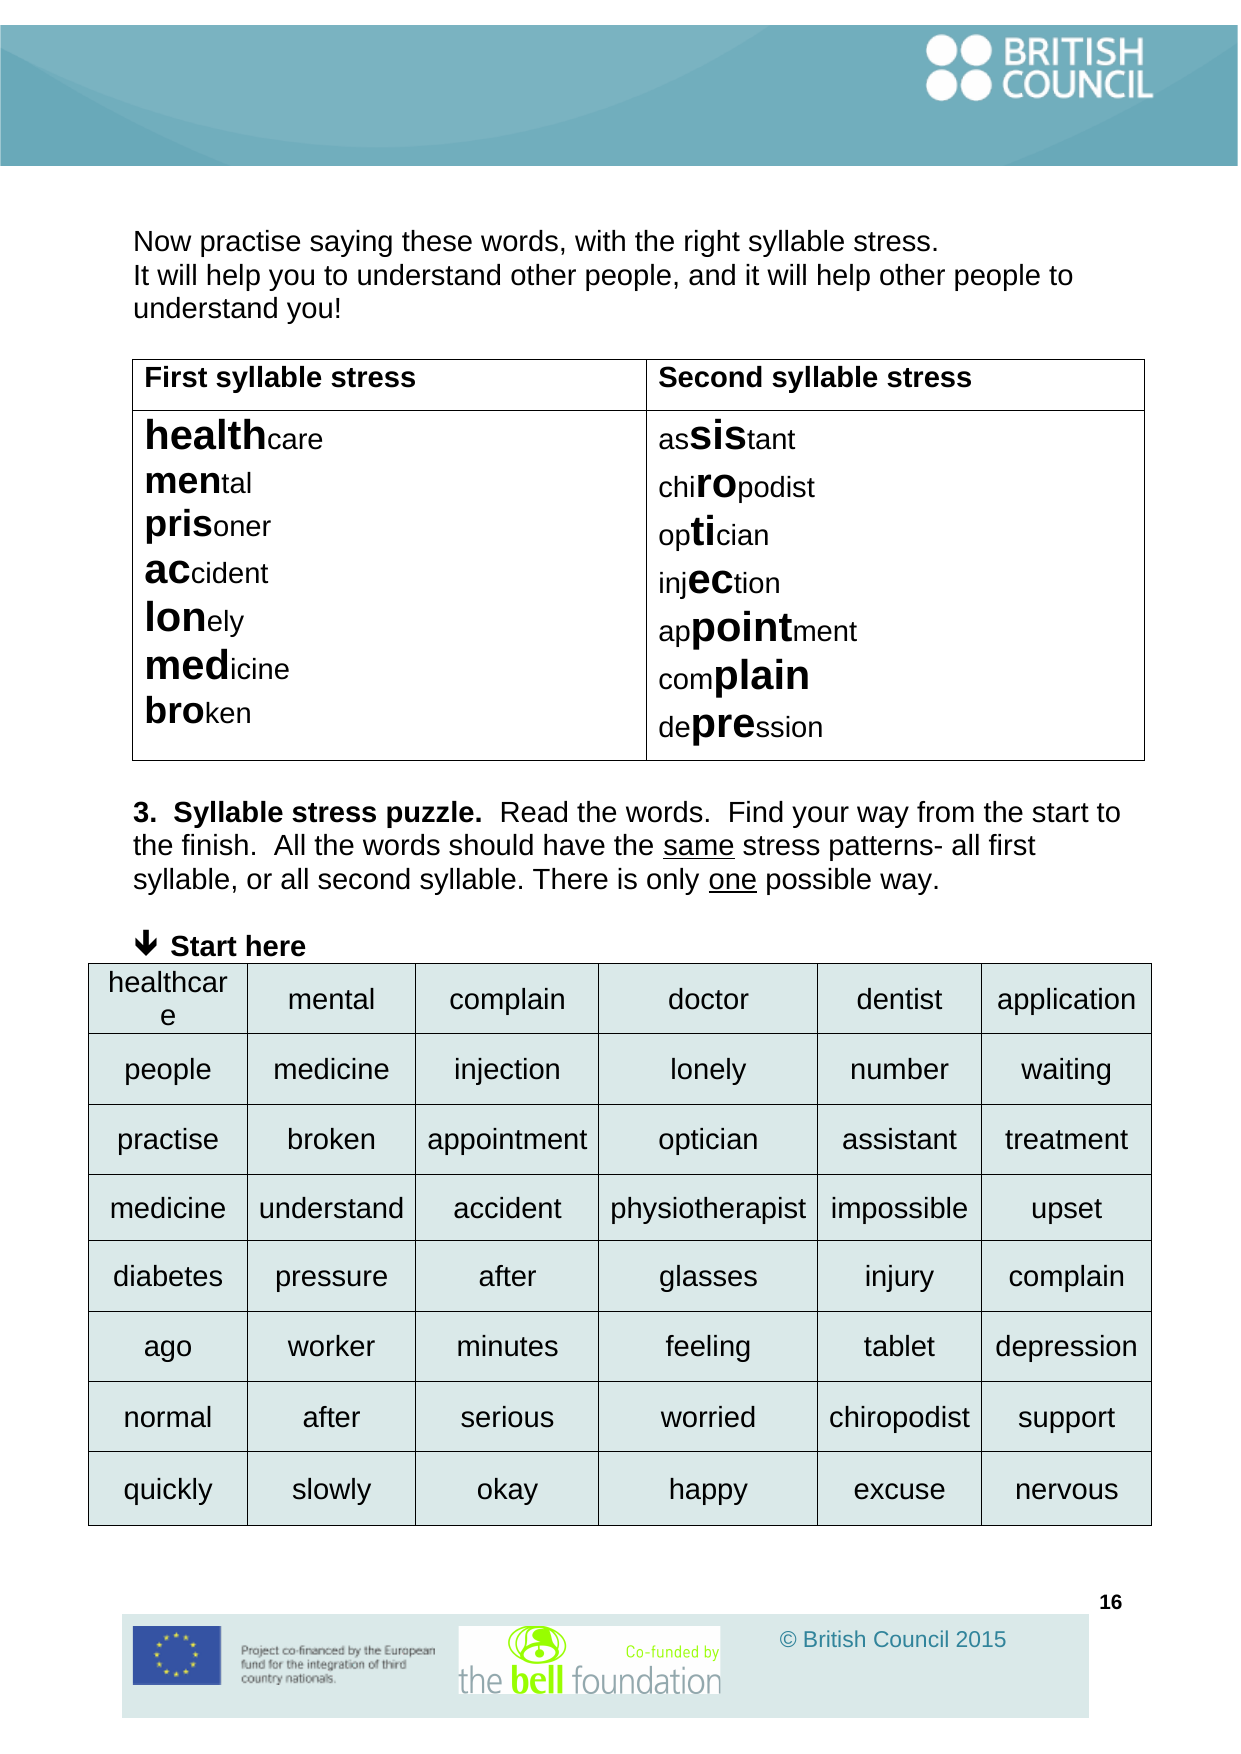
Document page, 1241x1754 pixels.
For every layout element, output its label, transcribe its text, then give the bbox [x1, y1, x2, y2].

table_cell okay [416, 1452, 598, 1525]
table_cell treatment [982, 1105, 1151, 1174]
table_cell chiropodist [818, 1382, 981, 1451]
table_cell appointment [416, 1105, 598, 1174]
table_cell after [416, 1241, 598, 1311]
table_cell pressure [248, 1241, 415, 1311]
table_header application [982, 964, 1151, 1033]
table_cell injection [416, 1034, 598, 1103]
table_header First syllable stress [133, 360, 646, 409]
table_header complain [416, 964, 598, 1033]
picture [458, 1626, 721, 1694]
table_cell lonely [599, 1034, 817, 1103]
table_cell feeling [599, 1312, 817, 1381]
text Now practise saying these words, with the right syllable stress. [133, 224, 1122, 258]
table_cell support [982, 1382, 1151, 1451]
table_cell medicine [248, 1034, 415, 1103]
table_cell impossible [818, 1175, 981, 1240]
table_cell understand [248, 1175, 415, 1240]
table_cell worker [248, 1312, 415, 1381]
table_cell quickly [89, 1452, 247, 1525]
table_header dentist [818, 964, 981, 1033]
table_cell glasses [599, 1241, 817, 1311]
table_cell accident [416, 1175, 598, 1240]
table_cell serious [416, 1382, 598, 1451]
table_cell broken [248, 1105, 415, 1174]
table_cell normal [89, 1382, 247, 1451]
table_cell slowly [248, 1452, 415, 1525]
text It will help you to understand other people, and it will help other people to understand you! [133, 258, 1122, 325]
table_cell physiotherapist [599, 1175, 817, 1240]
table_cell after [248, 1382, 415, 1451]
table_header doctor [599, 964, 817, 1033]
table_cell complain [982, 1241, 1151, 1311]
table_cell assistant [818, 1105, 981, 1174]
table_cell injury [818, 1241, 981, 1311]
table_cell healthcare mental prisoner accident lonely medicine broken [133, 411, 646, 760]
table_cell tablet [818, 1312, 981, 1381]
text Start here [133, 929, 1122, 963]
table_cell upset [982, 1175, 1151, 1240]
table_cell optician [599, 1105, 817, 1174]
table_cell medicine [89, 1175, 247, 1240]
table_cell happy [599, 1452, 817, 1525]
table_cell practise [89, 1105, 247, 1174]
table_cell nervous [982, 1452, 1151, 1525]
picture [921, 25, 1163, 104]
table_header Second syllable stress [647, 360, 1144, 409]
table_cell diabetes [89, 1241, 247, 1311]
table_cell waiting [982, 1034, 1151, 1103]
table_cell minutes [416, 1312, 598, 1381]
table_cell worried [599, 1382, 817, 1451]
picture [132, 1626, 435, 1685]
table_cell depression [982, 1312, 1151, 1381]
table_cell excuse [818, 1452, 981, 1525]
text 3. Syllable stress puzzle. Read the words. Find your way from the start to the finish. All the words should have the same stress patterns- all first syllable, or all second syllable. There is only one possible way. [133, 795, 1122, 896]
table_cell number [818, 1034, 981, 1103]
table_cell people [89, 1034, 247, 1103]
table_cell assistant chiropodist optician injection appointment complain depression [647, 411, 1144, 760]
table_header healthcare [89, 964, 247, 1033]
table_cell ago [89, 1312, 247, 1381]
table_header mental [248, 964, 415, 1033]
